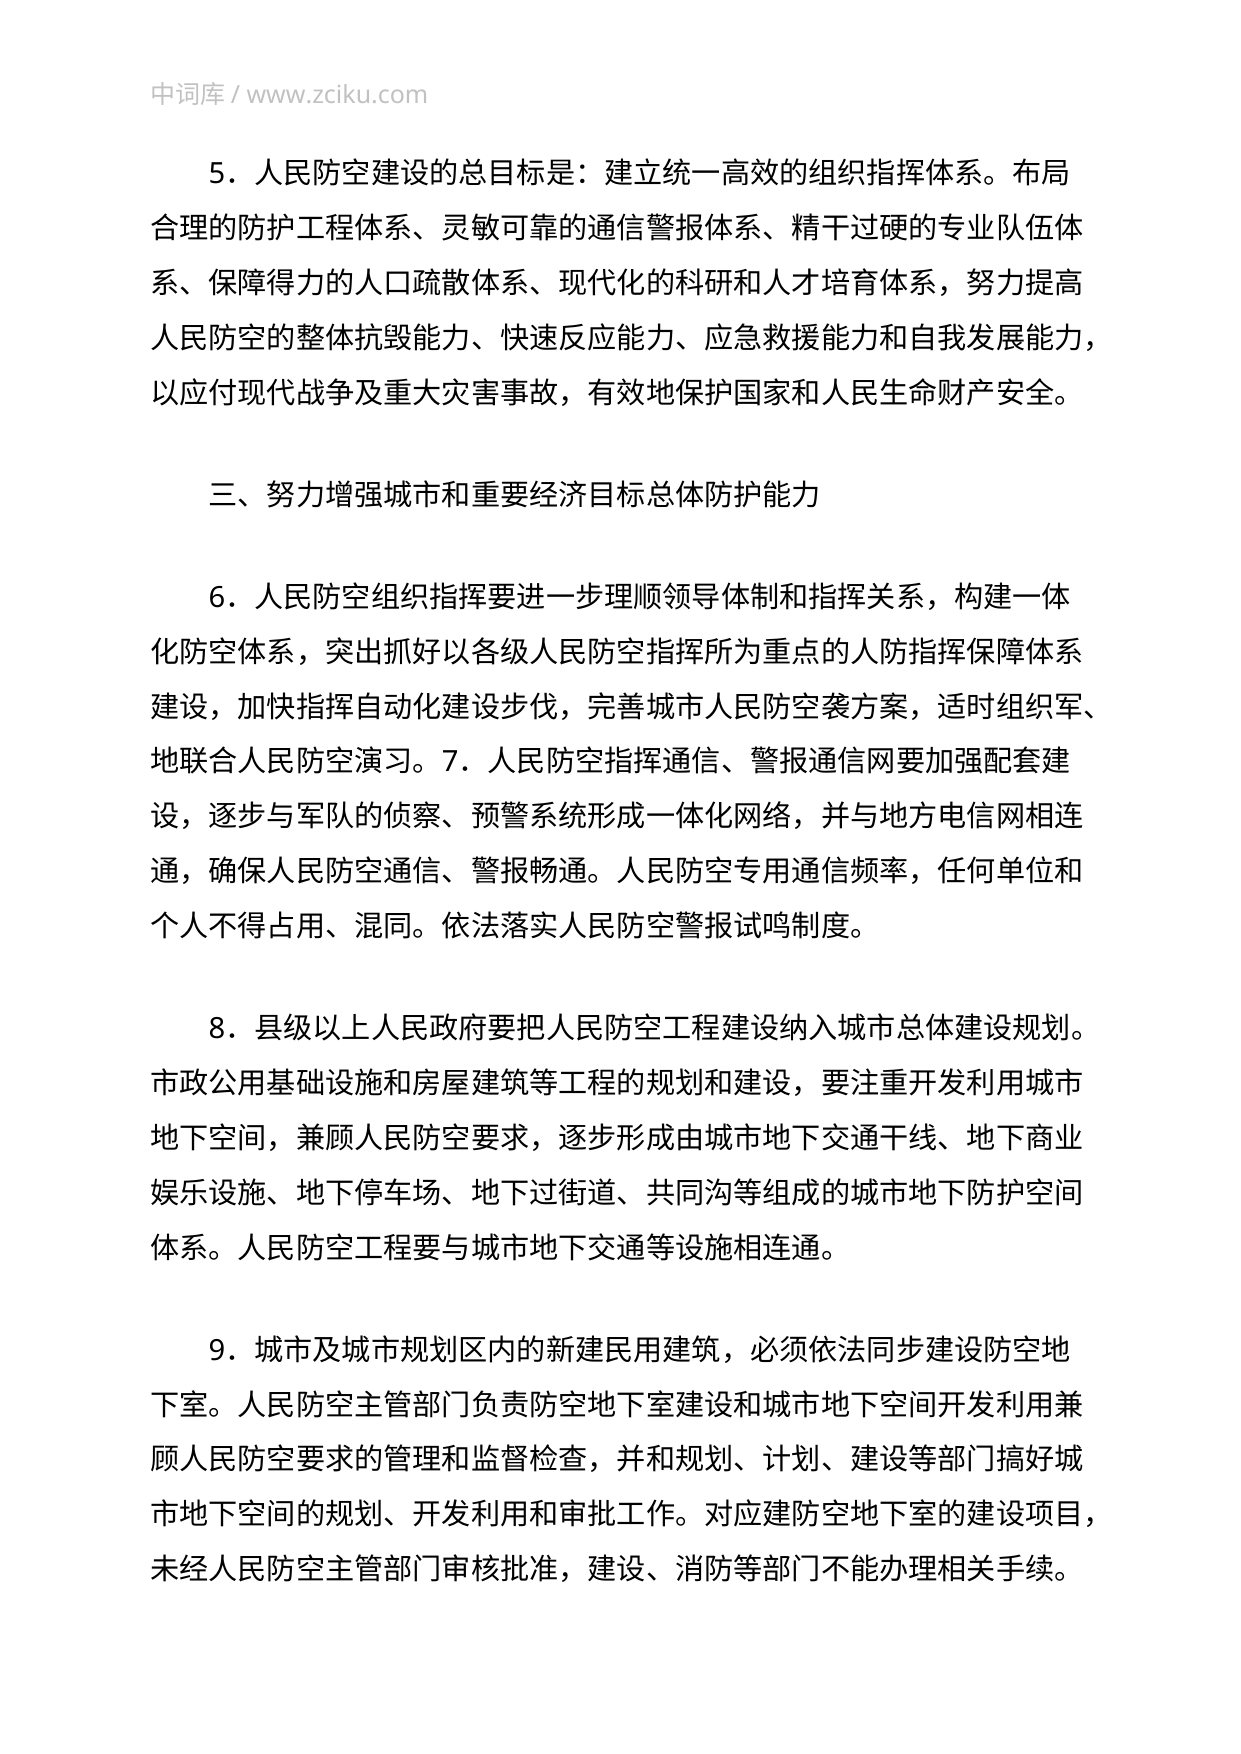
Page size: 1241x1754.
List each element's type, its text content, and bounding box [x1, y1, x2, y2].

text 三、努力增强城市和重要经济目标总体防护能力 [150, 471, 1090, 514]
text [150, 1326, 1090, 1588]
text 6．人民防空组织指挥要进一步理顺领导体制和指挥关系，构建一体化防空体系，突出抓好以各级人民防空指挥所为重点的人防指挥保障体系建设，加快指挥自动化建设步伐，完善城市人民防空袭方案，适时组织军、地联合人民防空演习。7．人民防空指挥通信、警报通信网要加强配套建设，逐步与军队的侦察、预警系统形成一体化网络，并与地方电信网相连通，确保人民防空通信、警报畅通。人民防空专用通信频率，任何单位和个人不得占用、混同。依法落实人民防空警报试鸣制度。 [150, 573, 1090, 945]
text 5．人民防空建设的总目标是：建立统一高效的组织指挥体系。布局合理的防护工程体系、灵敏可靠的通信警报体系、精干过硬的专业队伍体系、保障得力的人口疏散体系、现代化的科研和人才培育体系，努力提高人民防空的整体抗毁能力、快速反应能力、应急救援能力和自我发展能力，以应付现代战争及重大灾害事故，有效地保护国家和人民生命财产安全。 [150, 150, 1090, 412]
text 8．县级以上人民政府要把人民防空工程建设纳入城市总体建设规划。市政公用基础设施和房屋建筑等工程的规划和建设，要注重开发利用城市地下空间，兼顾人民防空要求，逐步形成由城市地下交通干线、地下商业娱乐设施、地下停车场、地下过街道、共同沟等组成的城市地下防护空间体系。人民防空工程要与城市地下交通等设施相连通。 [150, 1004, 1090, 1267]
